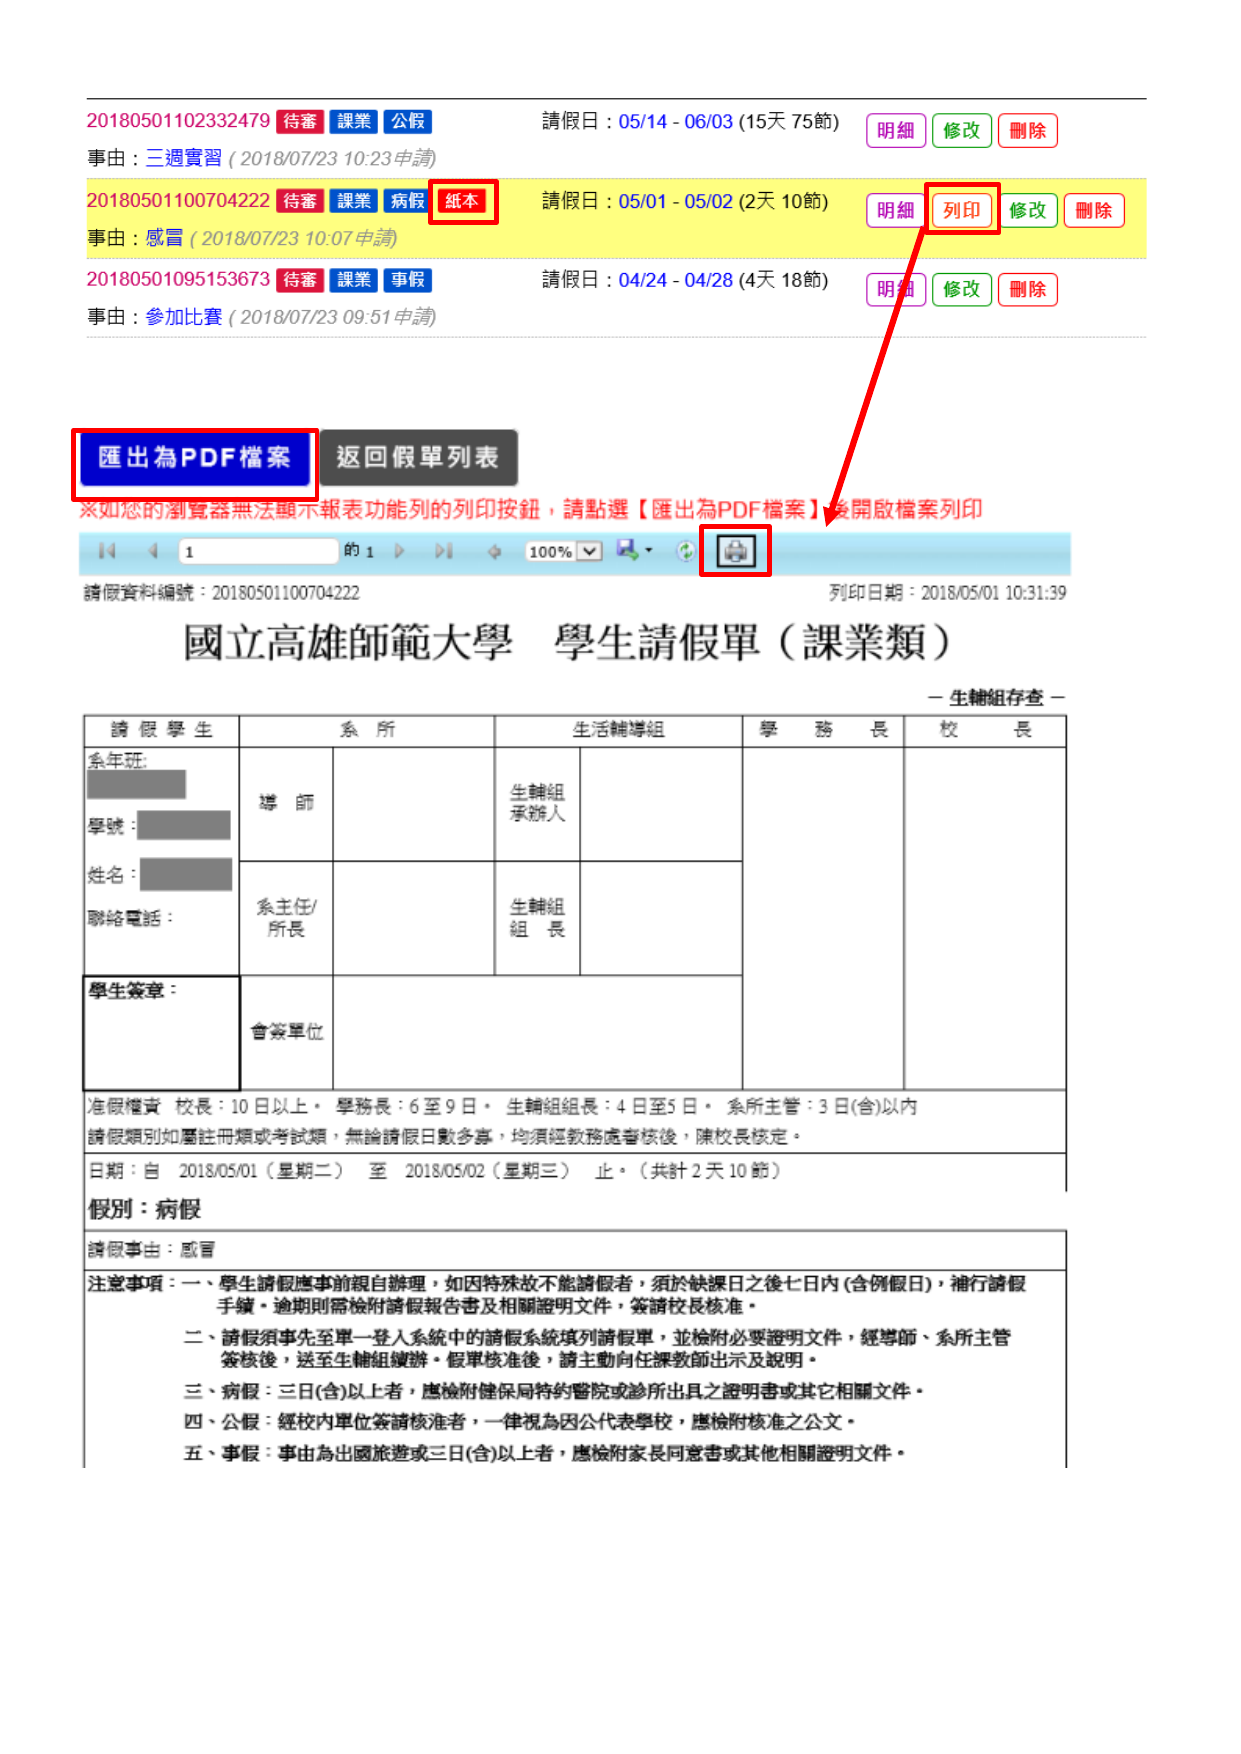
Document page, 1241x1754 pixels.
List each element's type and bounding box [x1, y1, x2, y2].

picture [76, 433, 315, 497]
picture [73, 422, 1083, 1468]
picture [73, 89, 1147, 354]
picture [929, 187, 997, 230]
